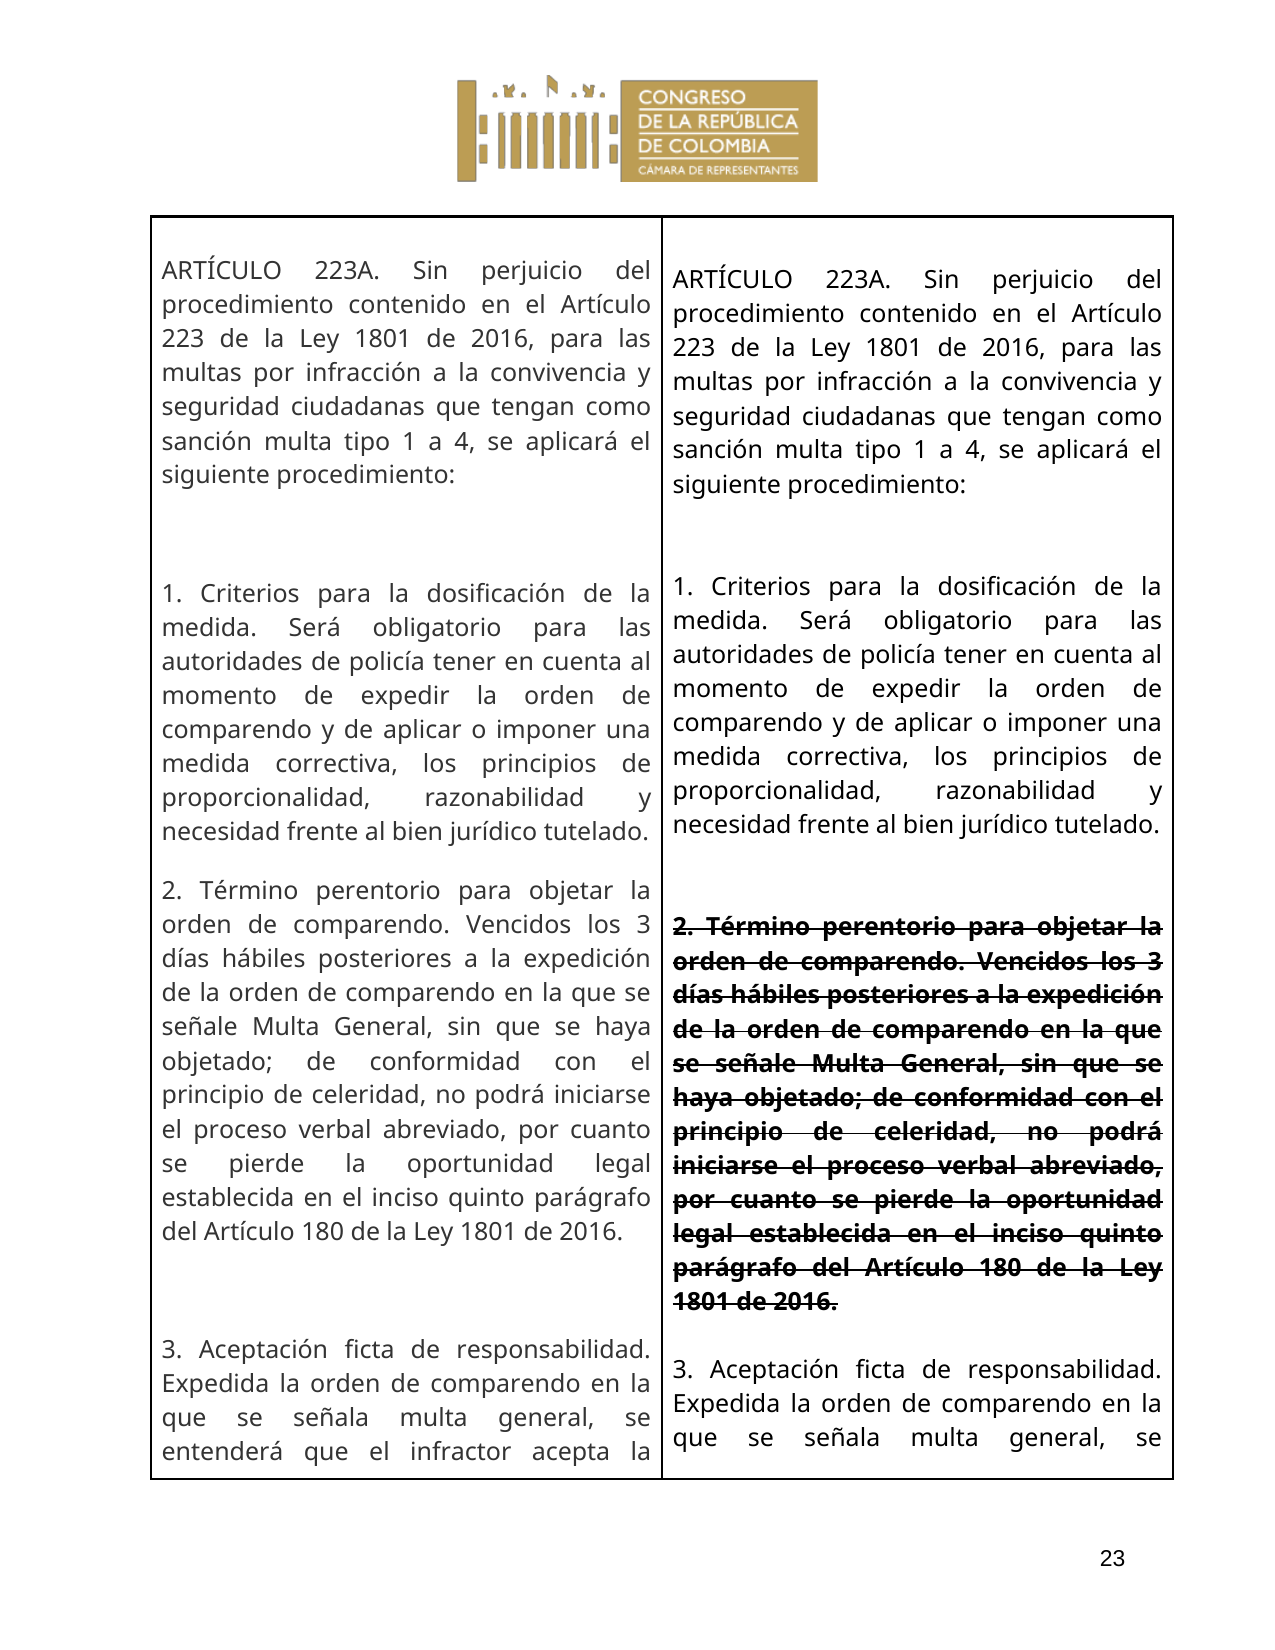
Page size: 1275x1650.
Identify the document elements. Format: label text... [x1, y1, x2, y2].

picture [457, 75, 818, 182]
